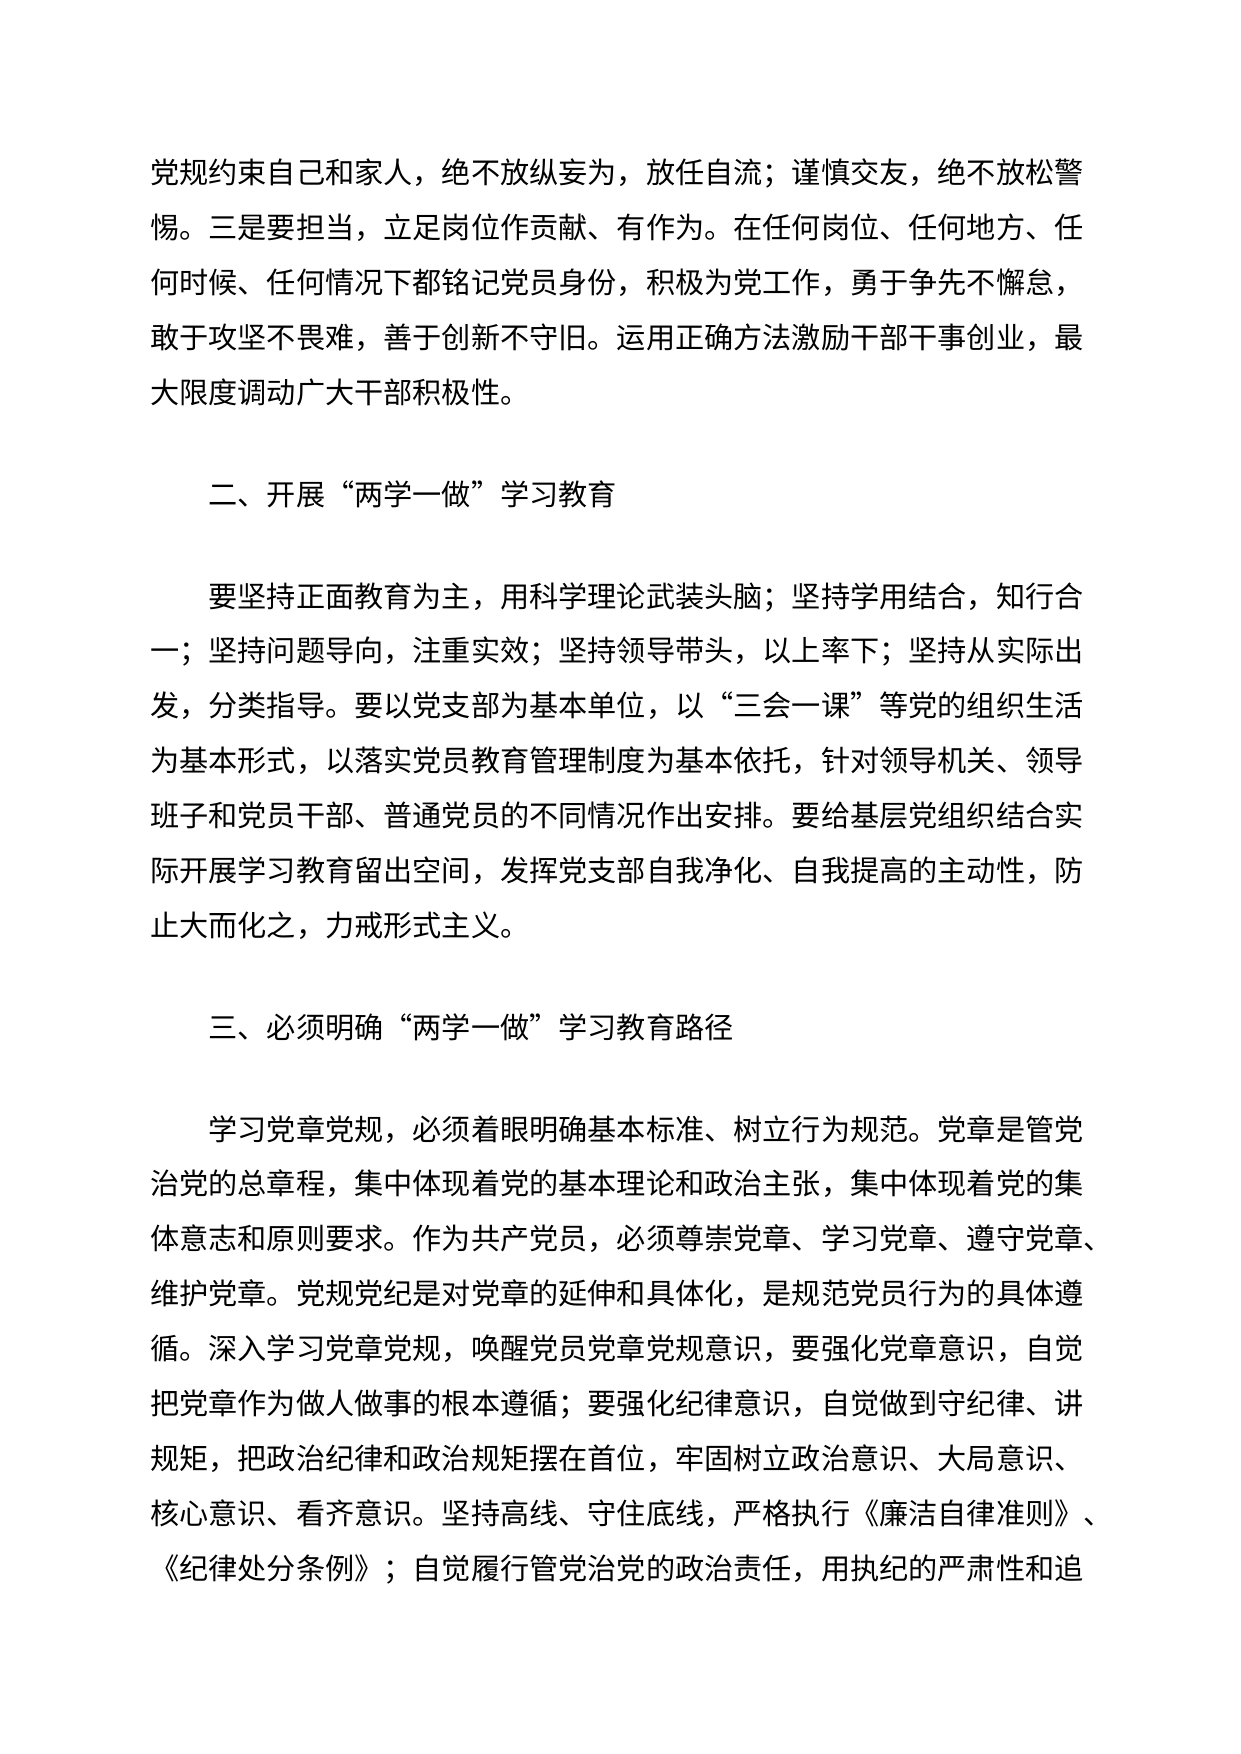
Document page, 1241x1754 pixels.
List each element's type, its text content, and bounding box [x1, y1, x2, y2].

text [150, 1106, 1090, 1587]
text 二、开展“两学一做”学习教育 [150, 471, 1090, 514]
text 要坚持正面教育为主，用科学理论武装头脑；坚持学用结合，知行合一；坚持问题导向，注重实效；坚持领导带头，以上率下；坚持从实际出发，分类指导。要以党支部为基本单位，以“三会一课”等党的组织生活为基本形式，以落实党员教育管理制度为基本依托，针对领导机关、领导班子和党员干部、普通党员的不同情况作出安排。要给基层党组织结合实际开展学习教育留出空间，发挥党支部自我净化、自我提高的主动性，防止大而化之，力戒形式主义。 [150, 573, 1090, 945]
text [150, 150, 1090, 412]
text 三、必须明确“两学一做”学习教育路径 [150, 1004, 1090, 1047]
